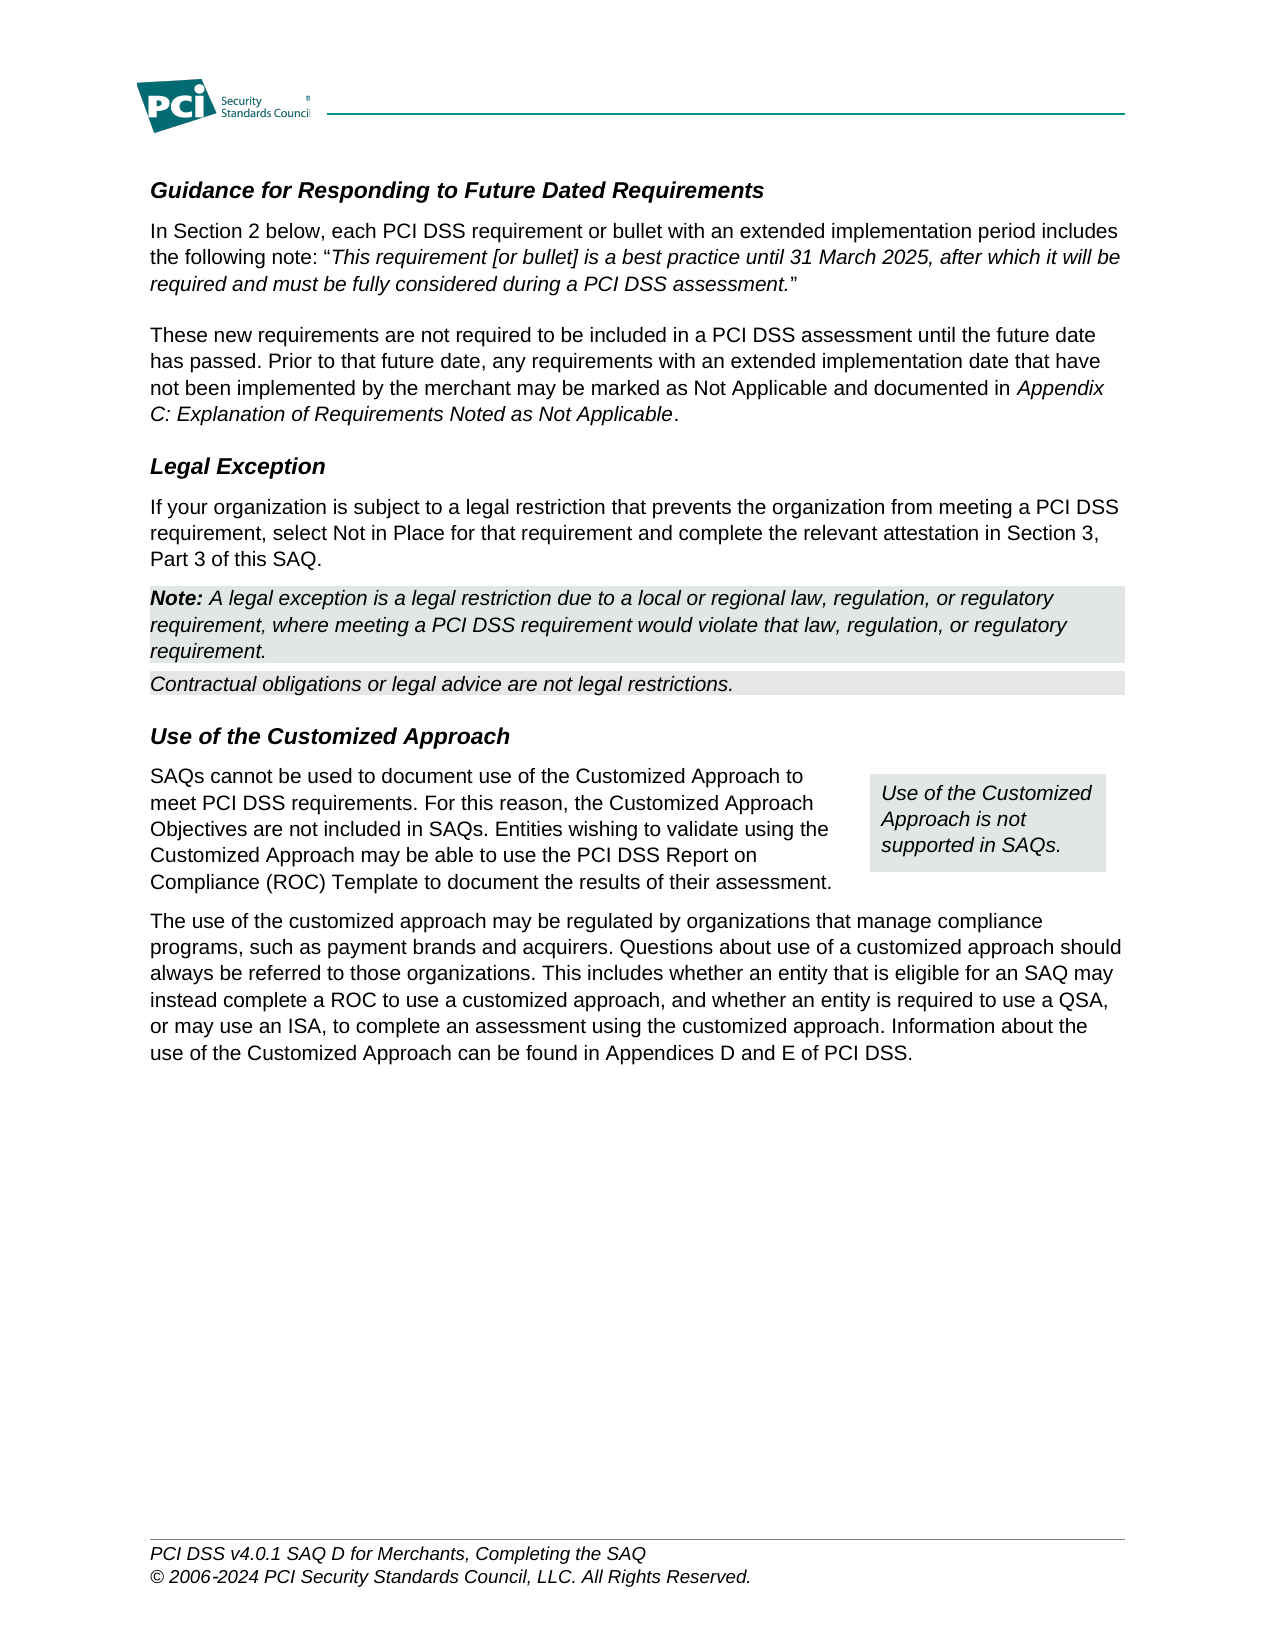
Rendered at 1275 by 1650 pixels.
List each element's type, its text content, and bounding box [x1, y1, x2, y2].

text In Section 2 below, each PCI DSS requirement or bullet with an extended implementation period includes the following note: “This requirement [or bullet] is a best practice until 31 March 2025, after which it will be required and must be fully considered during a PCI DSS assessment.” [150, 219, 1125, 295]
text If your organization is subject to a legal restriction that prevents the organization from meeting a PCI DSS requirement, select Not in Place for that requirement and complete the relevant attestation in Section 3, Part 3 of this SAQ. [150, 494, 1125, 571]
text Note: A legal exception is a legal restriction due to a local or regional law, regulation, or regulatory requirement, where meeting a PCI DSS requirement would violate that law, regulation, or regulatory requirement. [150, 586, 1125, 663]
picture [136, 79, 311, 133]
subtitle Guidance for Responding to Future Dated Requirements [150, 177, 1125, 203]
subtitle Use of the Customized Approach [150, 723, 1125, 749]
text SAQs cannot be used to document use of the Customized Approach to meet PCI DSS requirements. For this reason, the Customized Approach Objectives are not included in SAQs. Entities wishing to validate using the Customized Approach may be able to use the PCI DSS Report on Compliance (ROC) Template to document the results of their assessment. [150, 764, 1125, 894]
text Contractual obligations or legal advice are not legal restrictions. [150, 671, 1125, 695]
subtitle Legal Exception [150, 453, 1125, 479]
text The use of the customized approach may be regulated by organizations that manage compliance programs, such as payment brands and acquirers. Questions about use of a customized approach should always be referred to those organizations. This includes whether an entity that is eligible for an SAQ may instead complete a ROC to use a customized approach, and whether an entity is required to use a QSA, or may use an ISA, to complete an assessment using the customized approach. Information about the use of the Customized Approach can be found in Appendices D and E of PCI DSS. [150, 908, 1125, 1064]
table_header Use of the Customized Approach is not supported in SAQs. [870, 774, 1106, 872]
subtitle These new requirements are not required to be included in a PCI DSS assessment until the future date has passed. Prior to that future date, any requirements with an extended implementation date that have not been implemented by the merchant may be marked as Not Applicable and documented in Appendix C: Explanation of Requirements Noted as Not Applicable. [150, 323, 1125, 426]
